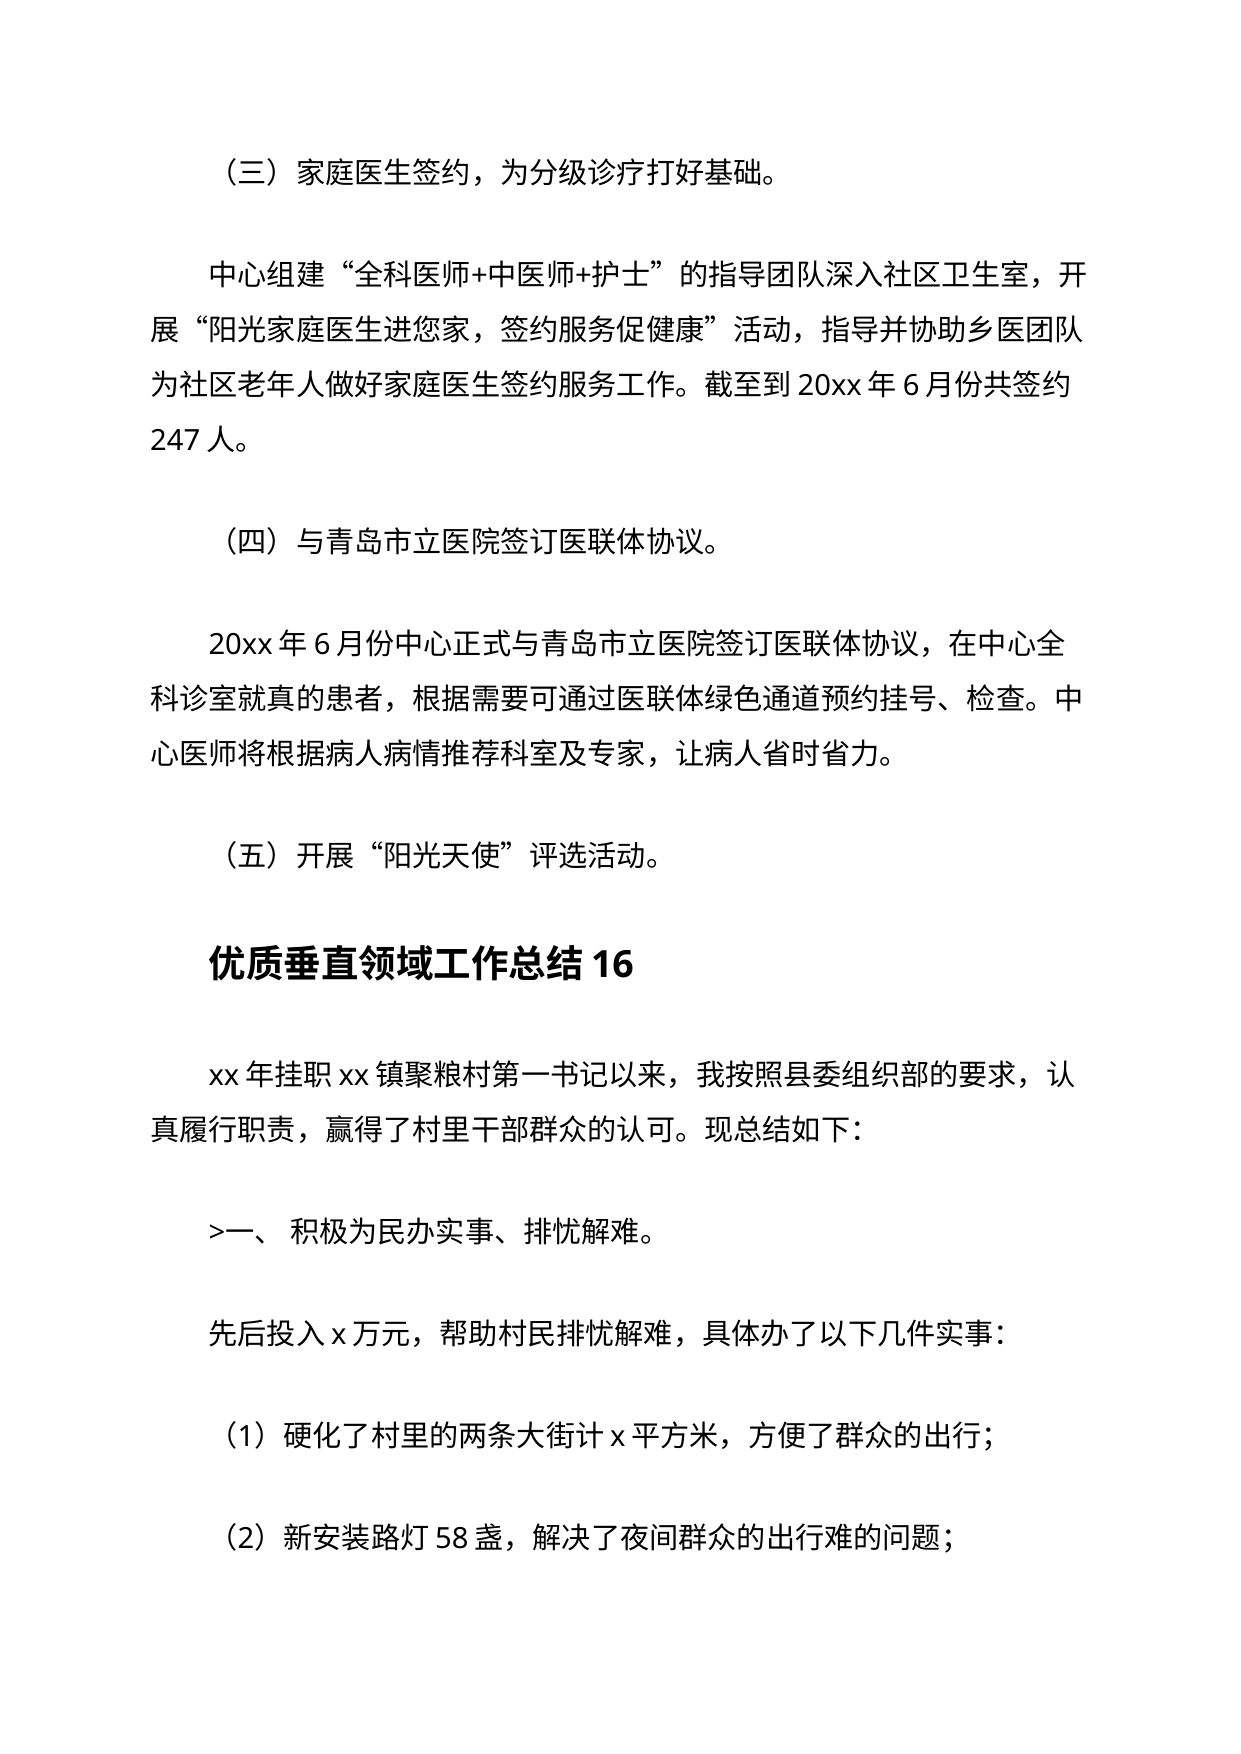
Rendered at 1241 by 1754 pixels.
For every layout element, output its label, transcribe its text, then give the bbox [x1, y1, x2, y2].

text （四）与青岛市立医院签订医联体协议。 [150, 519, 1090, 561]
text （五）开展“阳光天使”评选活动。 [150, 832, 1090, 874]
text 先后投入x万元，帮助村民排忧解难，具体办了以下几件实事： [150, 1310, 1090, 1353]
text 优质垂直领域工作总结16 [150, 934, 1090, 988]
text 20xx年6月份中心正式与青岛市立医院签订医联体协议，在中心全科诊室就真的患者，根据需要可通过医联体绿色通道预约挂号、检查。中心医师将根据病人病情推荐科室及专家，让病人省时省力。 [150, 620, 1090, 773]
text （1）硬化了村里的两条大街计x平方米，方便了群众的出行； [150, 1412, 1090, 1454]
text （2）新安装路灯58盏，解决了夜间群众的出行难的问题； [150, 1514, 1090, 1557]
text >一、 积极为民办实事、排忧解难。 [150, 1208, 1090, 1251]
text xx年挂职xx镇聚粮村第一书记以来，我按照县委组织部的要求，认真履行职责，赢得了村里干部群众的认可。现总结如下： [150, 1051, 1090, 1149]
text （三）家庭医生签约，为分级诊疗打好基础。 [150, 150, 1090, 192]
text 中心组建“全科医师+中医师+护士”的指导团队深入社区卫生室，开展“阳光家庭医生进您家，签约服务促健康”活动，指导并协助乡医团队为社区老年人做好家庭医生签约服务工作。截至到20xx年6月份共签约247人。 [150, 252, 1090, 459]
